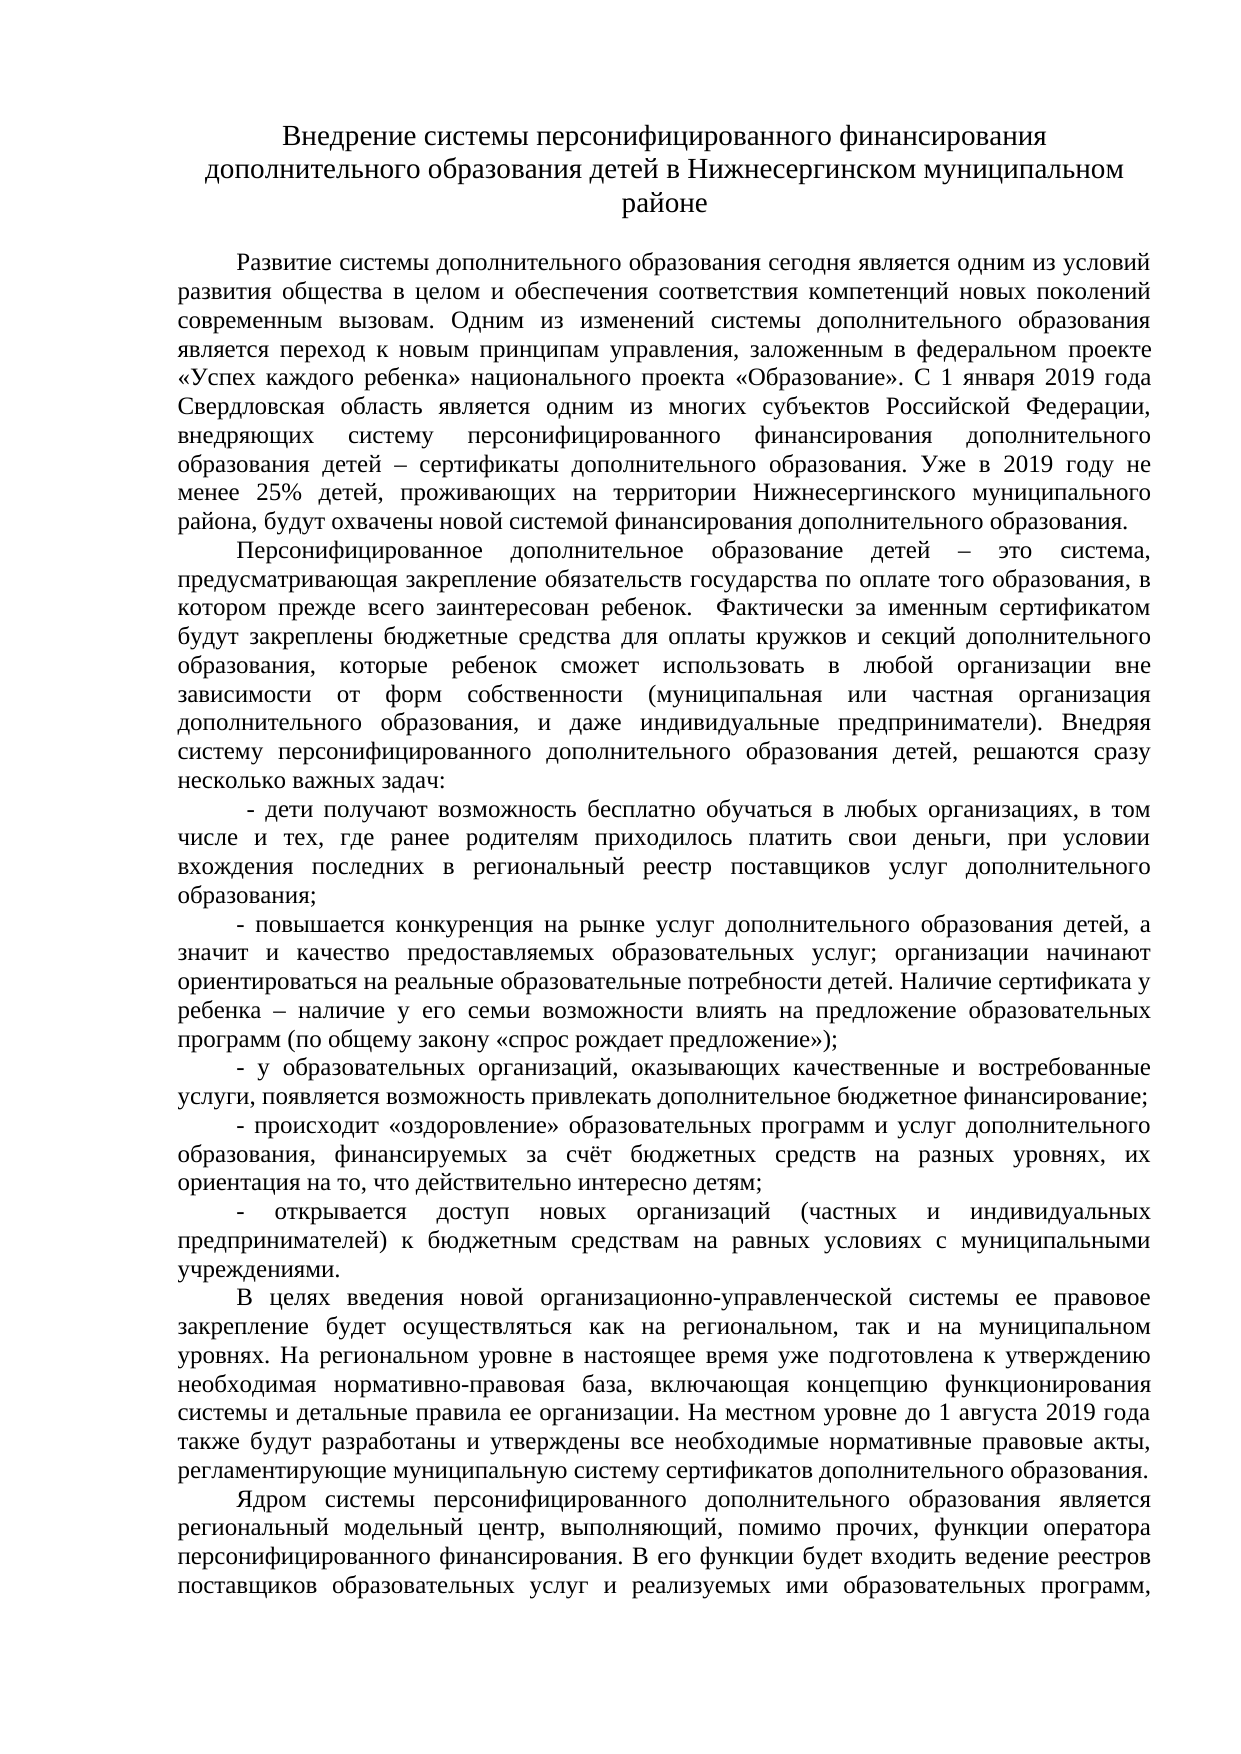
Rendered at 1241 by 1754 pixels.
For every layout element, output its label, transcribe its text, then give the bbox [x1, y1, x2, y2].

text - повышается конкуренция на рынке услуг дополнительного образования детей, а значит и качество предоставляемых образовательных услуг; организации начинают ориентироваться на реальные образовательные потребности детей. Наличие сертификата у ребенка – наличие у его семьи возможности влиять на предложение образовательных программ (по общему закону «спрос рождает предложение»); [177, 909, 1152, 1052]
text - открывается доступ новых организаций (частных и индивидуальных предпринимателей) к бюджетным средствам на равных условиях с муниципальными учреждениями. [177, 1196, 1152, 1282]
text Персонифицированное дополнительное образование детей – это система, предусматривающая закрепление обязательств государства по оплате того образования, в котором прежде всего заинтересован ребенок. Фактически за именным сертификатом будут закреплены бюджетные средства для оплаты кружков и секций дополнительного образования, которые ребенок сможет использовать в любой организации вне зависимости от форм собственности (муниципальная или частная организация дополнительного образования, и даже индивидуальные предприниматели). Внедряя систему персонифицированного дополнительного образования детей, решаются сразу несколько важных задач: [177, 535, 1152, 794]
text - происходит «оздоровление» образовательных программ и услуг дополнительного образования, финансируемых за счёт бюджетных средств на разных уровнях, их ориентация на то, что действительно интересно детям; [177, 1110, 1152, 1196]
text Развитие системы дополнительного образования сегодня является одним из условий развития общества в целом и обеспечения соответствия компетенций новых поколений современным вызовам. Одним из изменений системы дополнительного образования является переход к новым принципам управления, заложенным в федеральном проекте «Успех каждого ребенка» национального проекта «Образование». С 1 января 2019 года Свердловская область является одним из многих субъектов Российской Федерации, внедряющих систему персонифицированного финансирования дополнительного образования детей – сертификаты дополнительного образования. Уже в 2019 году не менее 25% детей, проживающих на территории Нижнесергинского муниципального района, будут охвачены новой системой финансирования дополнительного образования. [177, 247, 1152, 535]
text В целях введения новой организационно-управленческой системы ее правовое закрепление будет осуществляться как на региональном, так и на муниципальном уровнях. На региональном уровне в настоящее время уже подготовлена к утверждению необходимая нормативно-правовая база, включающая концепцию функционирования системы и детальные правила ее организации. На местном уровне до 1 августа 2019 года также будут разработаны и утверждены все необходимые нормативные правовые акты, регламентирующие муниципальную систему сертификатов дополнительного образования. [177, 1282, 1152, 1484]
text - у образовательных организаций, оказывающих качественные и востребованные услуги, появляется возможность привлекать дополнительное бюджетное финансирование; [177, 1052, 1152, 1110]
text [177, 1484, 1152, 1599]
text - дети получают возможность бесплатно обучаться в любых организациях, в том числе и тех, где ранее родителям приходилось платить свои деньги, при условии вхождения последних в региональный реестр поставщиков услуг дополнительного образования; [177, 794, 1152, 909]
text Внедрение системы персонифицированного финансирования дополнительного образования детей в Нижнесергинском муниципальном районе [177, 118, 1152, 219]
